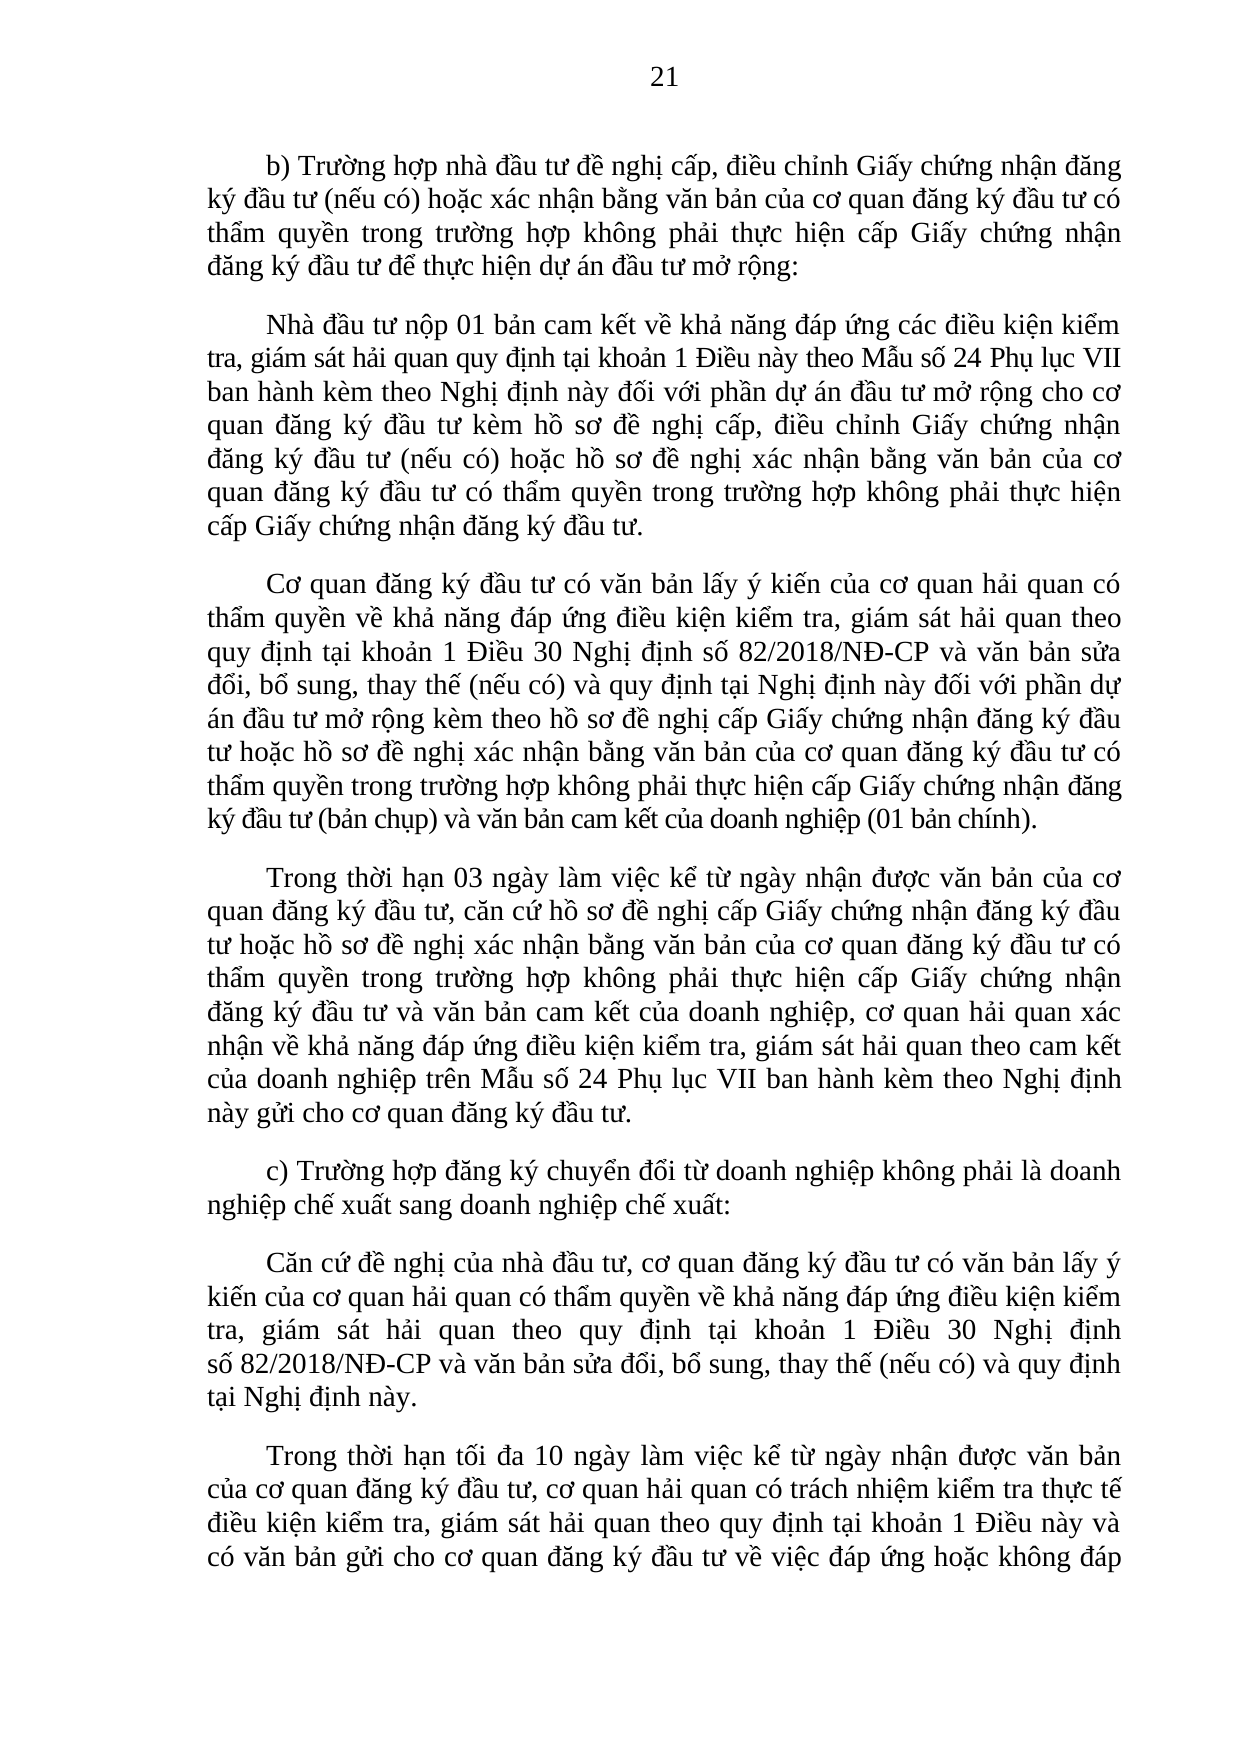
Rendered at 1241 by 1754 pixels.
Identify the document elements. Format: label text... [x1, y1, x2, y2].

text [207, 1438, 1122, 1572]
text Nhà đầu tư nộp 01 bản cam kết về khả năng đáp ứng các điều kiện kiểm tra, giám sát hải quan quy định tại khoản 1 Điều này theo Mẫu số 24 Phụ lục VII ban hành kèm theo Nghị định này đối với phần dự án đầu tư mở rộng cho cơ quan đăng ký đầu tư kèm hồ sơ đề nghị cấp, điều chỉnh Giấy chứng nhận đăng ký đầu tư (nếu có) hoặc hồ sơ đề nghị xác nhận bằng văn bản của cơ quan đăng ký đầu tư có thẩm quyền trong trường hợp không phải thực hiện cấp Giấy chứng nhận đăng ký đầu tư. [207, 307, 1122, 542]
text Cơ quan đăng ký đầu tư có văn bản lấy ý kiến của cơ quan hải quan có thẩm quyền về khả năng đáp ứng điều kiện kiểm tra, giám sát hải quan theo quy định tại khoản 1 Điều 30 Nghị định số 82/2018/NĐ-CP và văn bản sửa đổi, bổ sung, thay thế (nếu có) và quy định tại Nghị định này đối với phần dự án đầu tư mở rộng kèm theo hồ sơ đề nghị cấp Giấy chứng nhận đăng ký đầu tư hoặc hồ sơ đề nghị xác nhận bằng văn bản của cơ quan đăng ký đầu tư có thẩm quyền trong trường hợp không phải thực hiện cấp Giấy chứng nhận đăng ký đầu tư (bản chụp) và văn bản cam kết của doanh nghiệp (01 bản chính). [207, 567, 1122, 835]
text Trong thời hạn 03 ngày làm việc kể từ ngày nhận được văn bản của cơ quan đăng ký đầu tư, căn cứ hồ sơ đề nghị cấp Giấy chứng nhận đăng ký đầu tư hoặc hồ sơ đề nghị xác nhận bằng văn bản của cơ quan đăng ký đầu tư có thẩm quyền trong trường hợp không phải thực hiện cấp Giấy chứng nhận đăng ký đầu tư và văn bản cam kết của doanh nghiệp, cơ quan hải quan xác nhận về khả năng đáp ứng điều kiện kiểm tra, giám sát hải quan theo cam kết của doanh nghiệp trên Mẫu số 24 Phụ lục VII ban hành kèm theo Nghị định này gửi cho cơ quan đăng ký đầu tư. [207, 860, 1122, 1128]
text c) Trường hợp đăng ký chuyển đổi từ doanh nghiệp không phải là doanh nghiệp chế xuất sang doanh nghiệp chế xuất: [207, 1153, 1122, 1220]
text b) Trường hợp nhà đầu tư đề nghị cấp, điều chỉnh Giấy chứng nhận đăng ký đầu tư (nếu có) hoặc xác nhận bằng văn bản của cơ quan đăng ký đầu tư có thẩm quyền trong trường hợp không phải thực hiện cấp Giấy chứng nhận đăng ký đầu tư để thực hiện dự án đầu tư mở rộng: [207, 148, 1122, 282]
text Căn cứ đề nghị của nhà đầu tư, cơ quan đăng ký đầu tư có văn bản lấy ý kiến của cơ quan hải quan có thẩm quyền về khả năng đáp ứng điều kiện kiểm tra, giám sát hải quan theo quy định tại khoản 1 Điều 30 Nghị định số 82/2018/NĐ-CP và văn bản sửa đổi, bổ sung, thay thế (nếu có) và quy định tại Nghị định này. [207, 1245, 1122, 1413]
